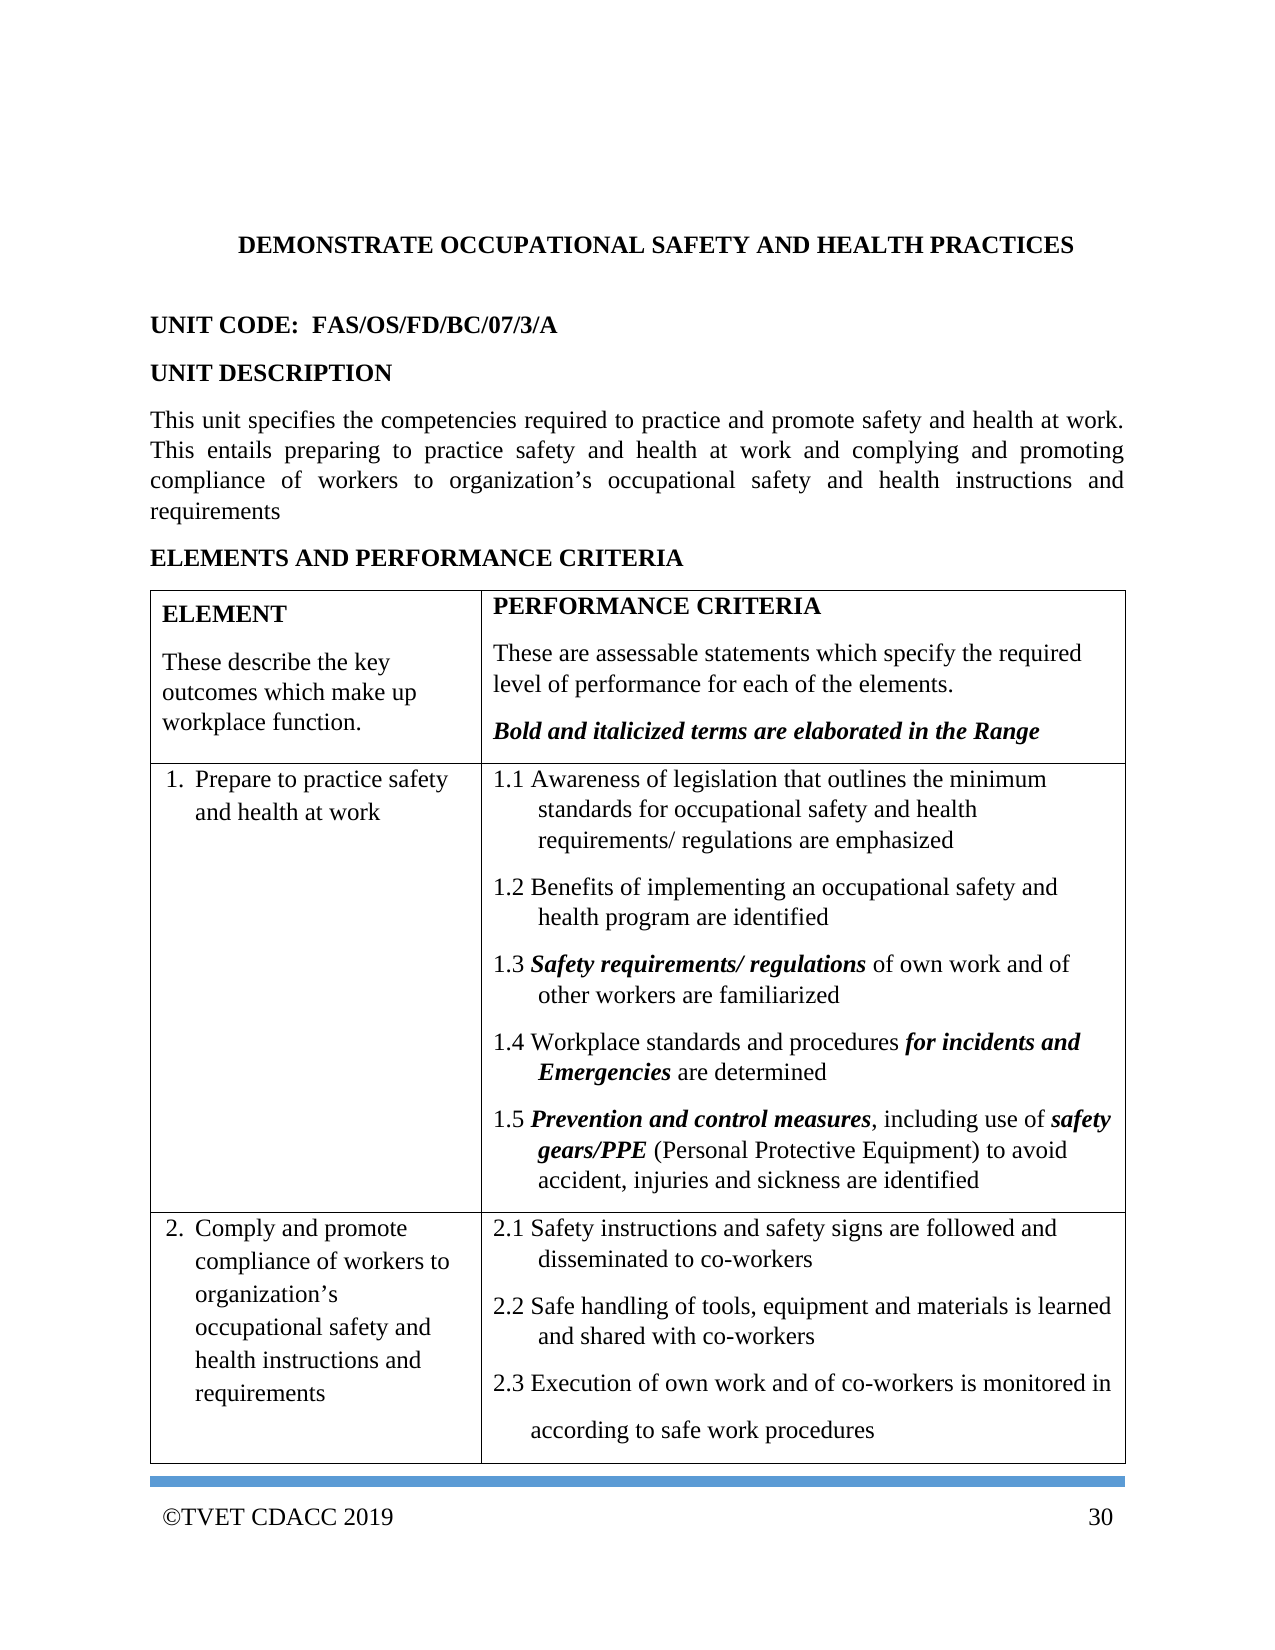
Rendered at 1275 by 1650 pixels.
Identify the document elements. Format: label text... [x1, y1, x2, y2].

table_header ELEMENT These describe the key outcomes which make up workplace function. [151, 591, 481, 763]
table_cell 1.1 Awareness of legislation that outlines the minimum standards for occupational safety and health requirements/ regulations are emphasized 1.2 Benefits of implementing an occupational safety and health program are identified 1.3 Safety requirements/ regulations of own work and of other workers are familiarized 1.4 Workplace standards and procedures for incidents and Emergencies are determined 1.5 Prevention and control measures, including use of safety gears/PPE (Personal Protective Equipment) to avoid accident, injuries and sickness are identified [482, 764, 1125, 1212]
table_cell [482, 1213, 1125, 1462]
subtitle DEMONSTRATE OCCUPATIONAL SAFETY AND HEALTH PRACTICES [187, 230, 1125, 259]
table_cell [151, 1213, 481, 1462]
text This unit specifies the competencies required to practice and promote safety and health at work. This entails preparing to practice safety and health at work and complying and promoting compliance of workers to organization’s occupational safety and health instructions and requirements [150, 405, 1125, 525]
table_cell Prepare to practice safety and health at work [151, 764, 481, 1212]
table_header PERFORMANCE CRITERIA These are assessable statements which specify the required level of performance for each of the elements. Bold and italicized terms are elaborated in the Range [482, 591, 1125, 763]
text ELEMENTS AND PERFORMANCE CRITERIA [150, 543, 1125, 572]
text UNIT DESCRIPTION [150, 358, 1125, 386]
text UNIT CODE: FAS/OS/FD/BC/07/3/A [150, 311, 1125, 339]
